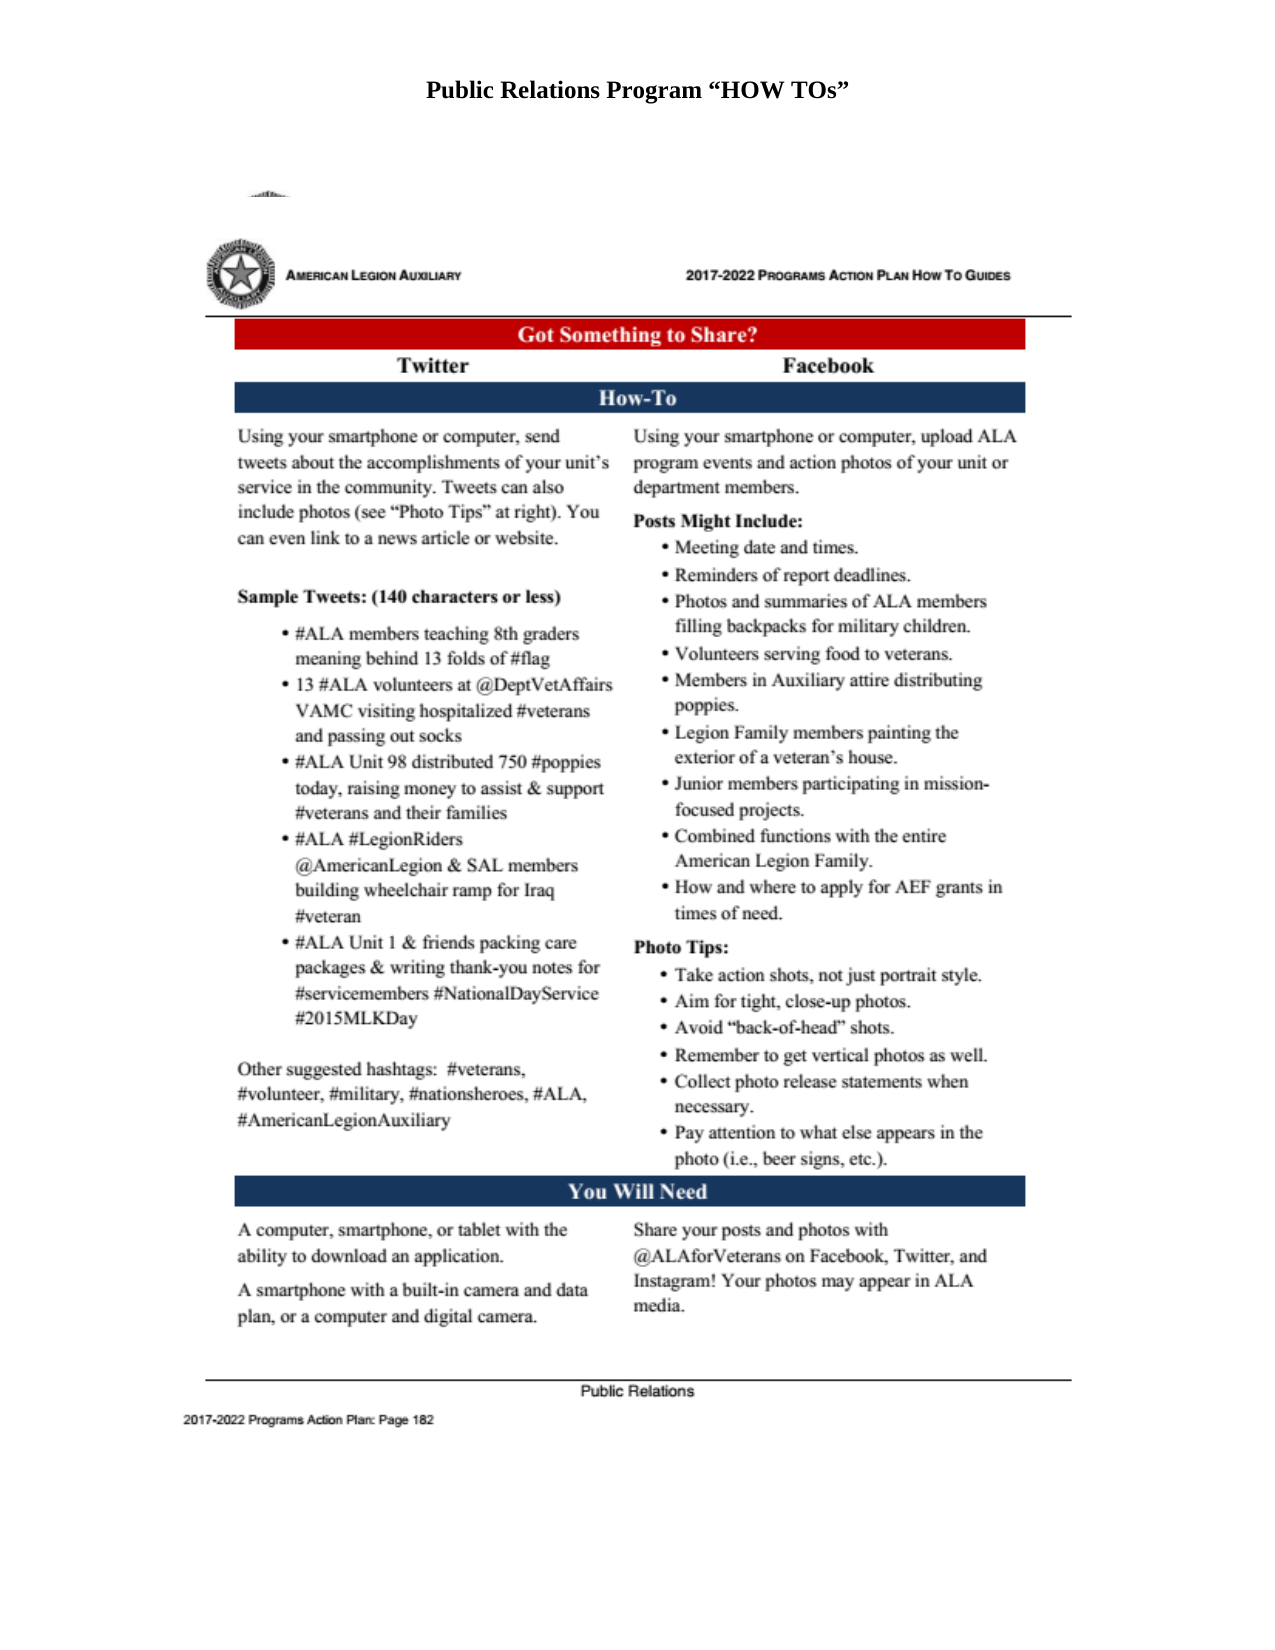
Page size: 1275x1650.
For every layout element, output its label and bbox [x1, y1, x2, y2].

picture [150, 150, 1125, 1460]
